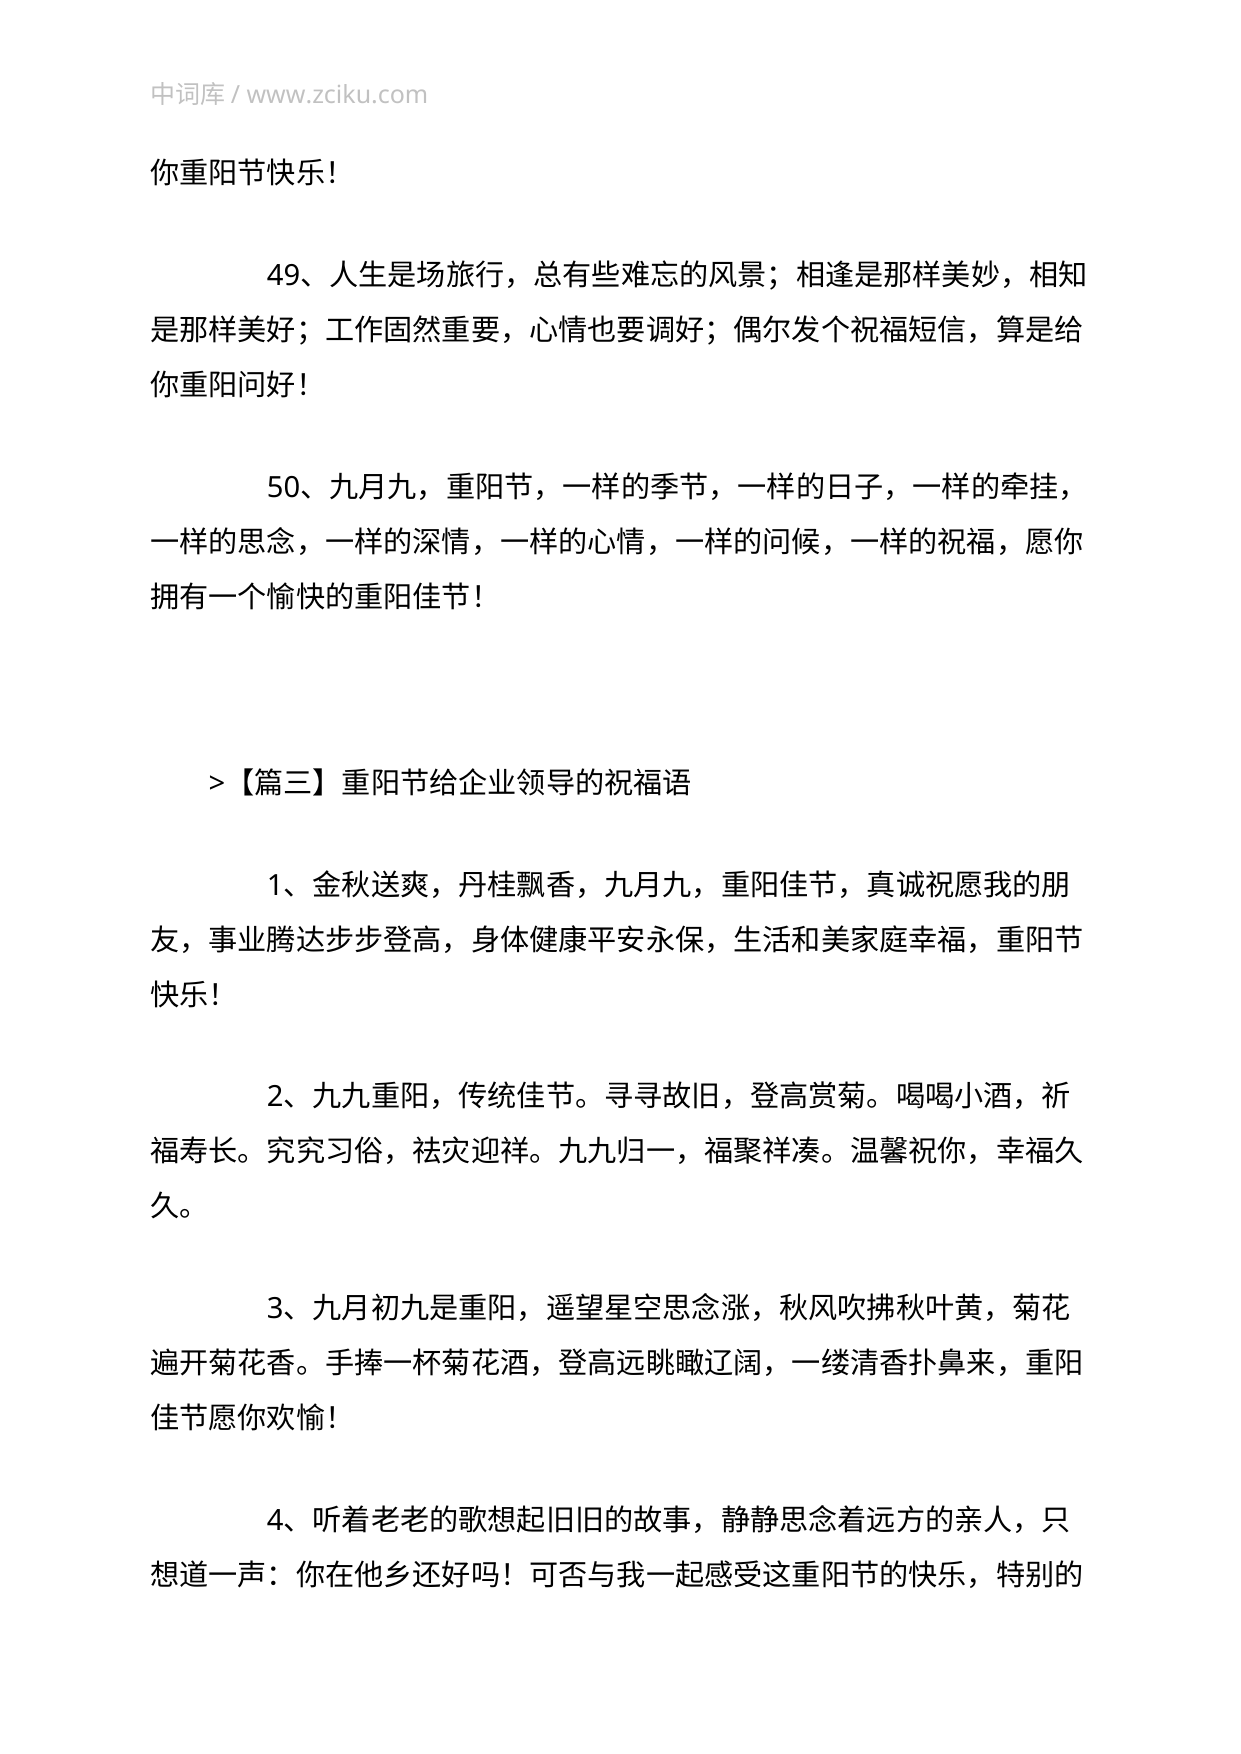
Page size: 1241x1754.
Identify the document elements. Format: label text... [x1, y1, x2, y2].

text 3、九月初九是重阳，遥望星空思念涨，秋风吹拂秋叶黄，菊花遍开菊花香。手捧一杯菊花酒，登高远眺瞰辽阔，一缕清香扑鼻来，重阳佳节愿你欢愉！ [150, 1284, 1090, 1437]
text 1、金秋送爽，丹桂飘香，九月九，重阳佳节，真诚祝愿我的朋友，事业腾达步步登高，身体健康平安永保，生活和美家庭幸福，重阳节快乐！ [150, 861, 1090, 1013]
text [150, 150, 1090, 192]
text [150, 1496, 1090, 1593]
text 49、人生是场旅行，总有些难忘的风景；相逢是那样美妙，相知是那样美好；工作固然重要，心情也要调好；偶尔发个祝福短信，算是给你重阳问好！ [150, 252, 1090, 404]
text 50、九月九，重阳节，一样的季节，一样的日子，一样的牵挂，一样的思念，一样的深情，一样的心情，一样的问候，一样的祝福，愿你拥有一个愉快的重阳佳节！ [150, 463, 1090, 616]
text >【篇三】重阳节给企业领导的祝福语 [150, 759, 1090, 802]
text 2、九九重阳，传统佳节。寻寻故旧，登高赏菊。喝喝小酒，祈福寿长。究究习俗，祛灾迎祥。九九归一，福聚祥凑。温馨祝你，幸福久久。 [150, 1073, 1090, 1225]
